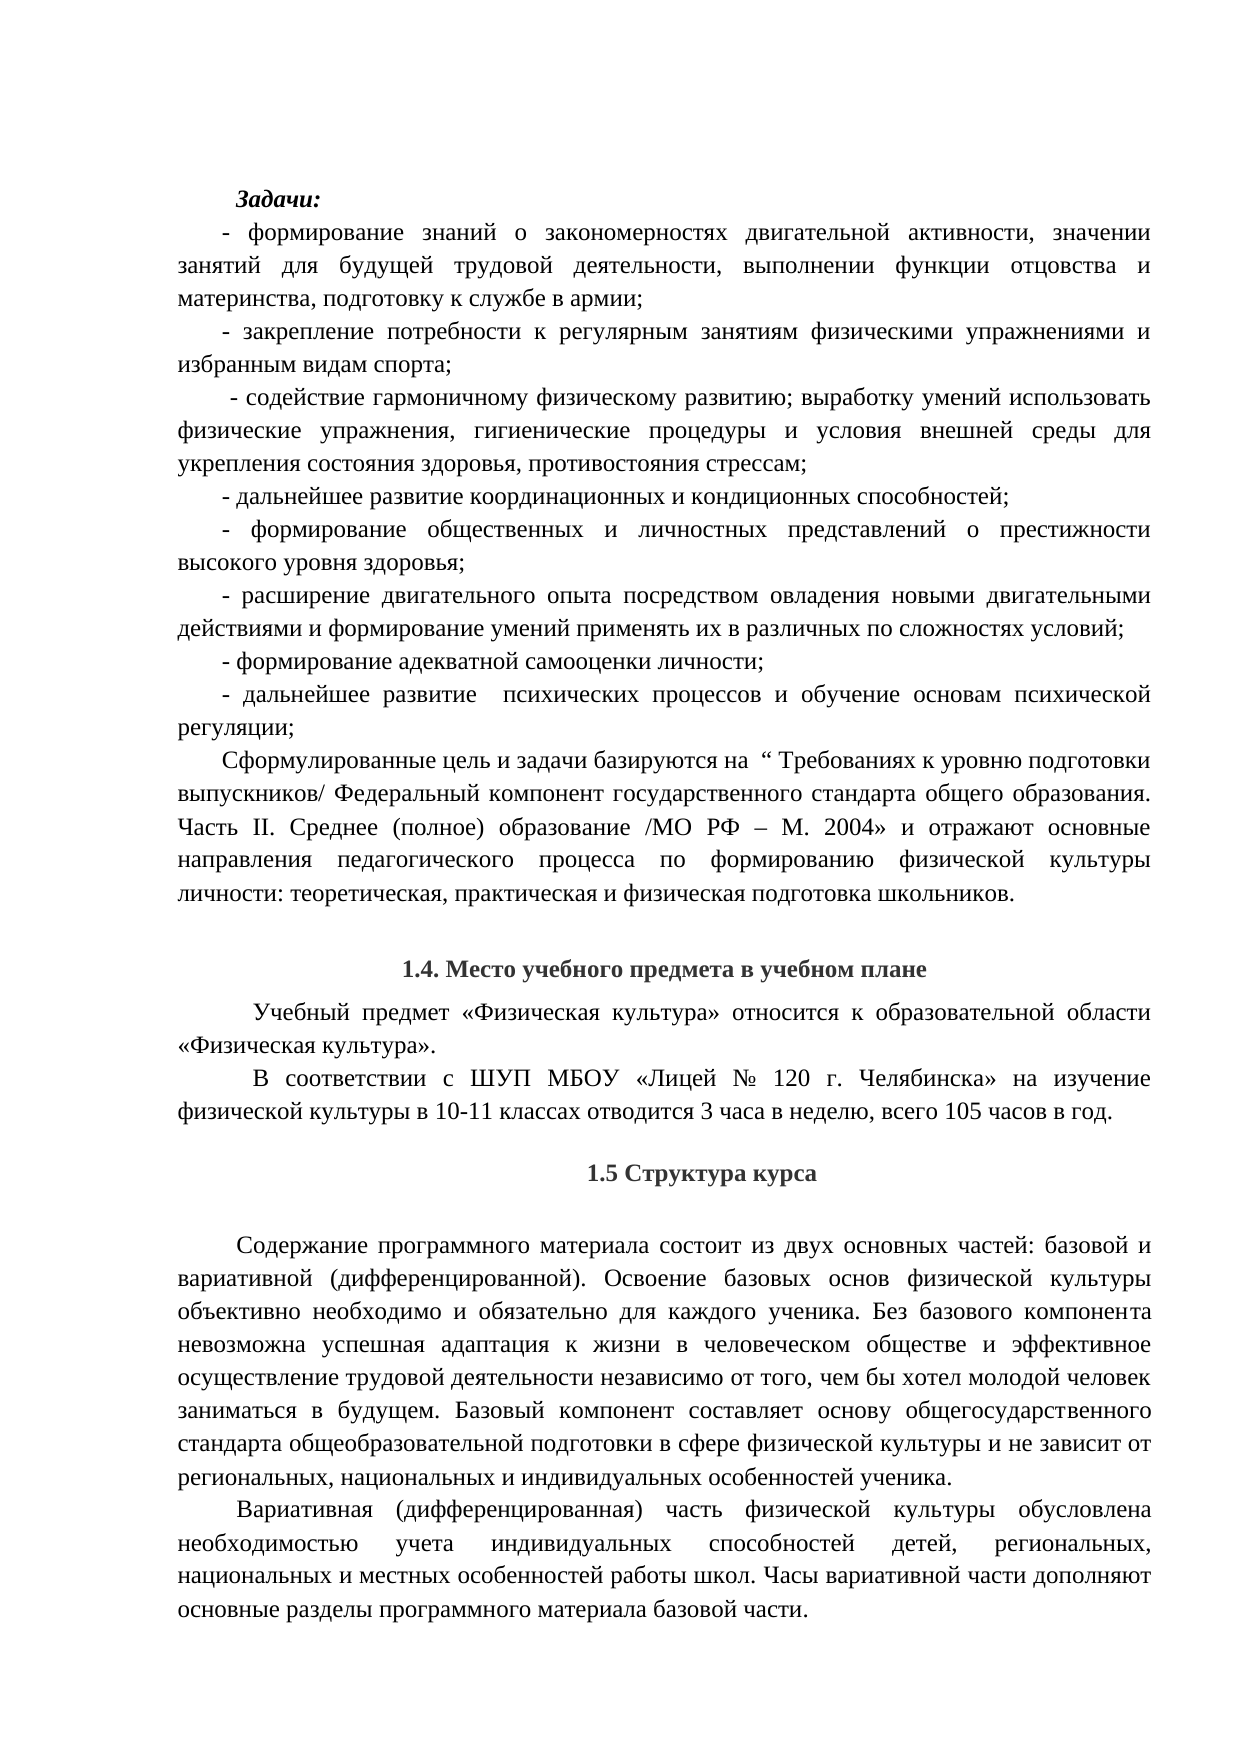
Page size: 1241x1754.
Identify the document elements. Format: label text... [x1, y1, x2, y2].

text Сформулированные цель и задачи базируются на “ Требованиях к уровню подготовки выпускников/ Федеральный компонент государственного стандарта общего образования. Часть II. Среднее (полное) образование /МО РФ – М. 2004» и отражают основные направления педагогического процесса по формированию физической культуры личности: теоретическая, практическая и физическая подготовка школьников. [177, 746, 1152, 906]
text 1.4. Место учебного предмета в учебном плане [177, 954, 1152, 982]
text - формирование общественных и личностных представлений о престижности высокого уровня здоровья; [177, 514, 1152, 576]
text - расширение двигательного опыта посредством овладения новыми двигательными действиями и формирование умений применять их в различных по сложностях условий; [177, 580, 1152, 642]
text - дальнейшее развитие психических процессов и обучение основам психической регуляции; [177, 679, 1152, 741]
text - формирование знаний о закономерностях двигательной активности, значении занятий для будущей трудовой деятельности, выполнении функции отцовства и материнства, подготовку к службе в армии; [177, 217, 1152, 312]
text 1.5 Структура курса [177, 1158, 1152, 1187]
text Задачи: [177, 184, 1152, 213]
text Вариативная (дифференцированная) часть физической культуры обусловлена необходимостью учета индивидуальных способностей детей, региональных, национальных и местных особенностей работы школ. Часы вариативной части дополняют основные разделы программного материала базовой части. [177, 1494, 1152, 1622]
text Содержание программного материала состоит из двух основных частей: базовой и вариативной (дифференцированной). Освоение базовых основ физической культуры объективно необходимо и обязательно для каждого ученика. Без базового компонента невозможна успешная адаптация к жизни в человеческом обществе и эффективное осуществление трудовой деятельности независимо от того, чем бы хотел молодой человек заниматься в будущем. Базовый компонент составляет основу общегосударственного стандарта общеобразовательной подготовки в сфере физической культуры и не зависит от региональных, национальных и индивидуальных особенностей ученика. [177, 1230, 1152, 1490]
text - дальнейшее развитие координационных и кондиционных способностей; [177, 481, 1152, 510]
text - формирование адекватной самооценки личности; [177, 646, 1152, 675]
text В соответствии с ШУП МБОУ «Лицей № 120 г. Челябинска» на изучение физической культуры в 10-11 классах отводится 3 часа в неделю, всего 105 часов в год. [177, 1063, 1152, 1125]
text - закрепление потребности к регулярным занятиям физическими упражнениями и избранным видам спорта; [177, 316, 1152, 378]
text - содействие гармоничному физическому развитию; выработку умений использовать физические упражнения, гигиенические процедуры и условия внешней среды для укрепления состояния здоровья, противостояния стрессам; [177, 382, 1152, 477]
text Учебный предмет «Физическая культура» относится к образовательной области «Физическая культура». [177, 997, 1152, 1059]
